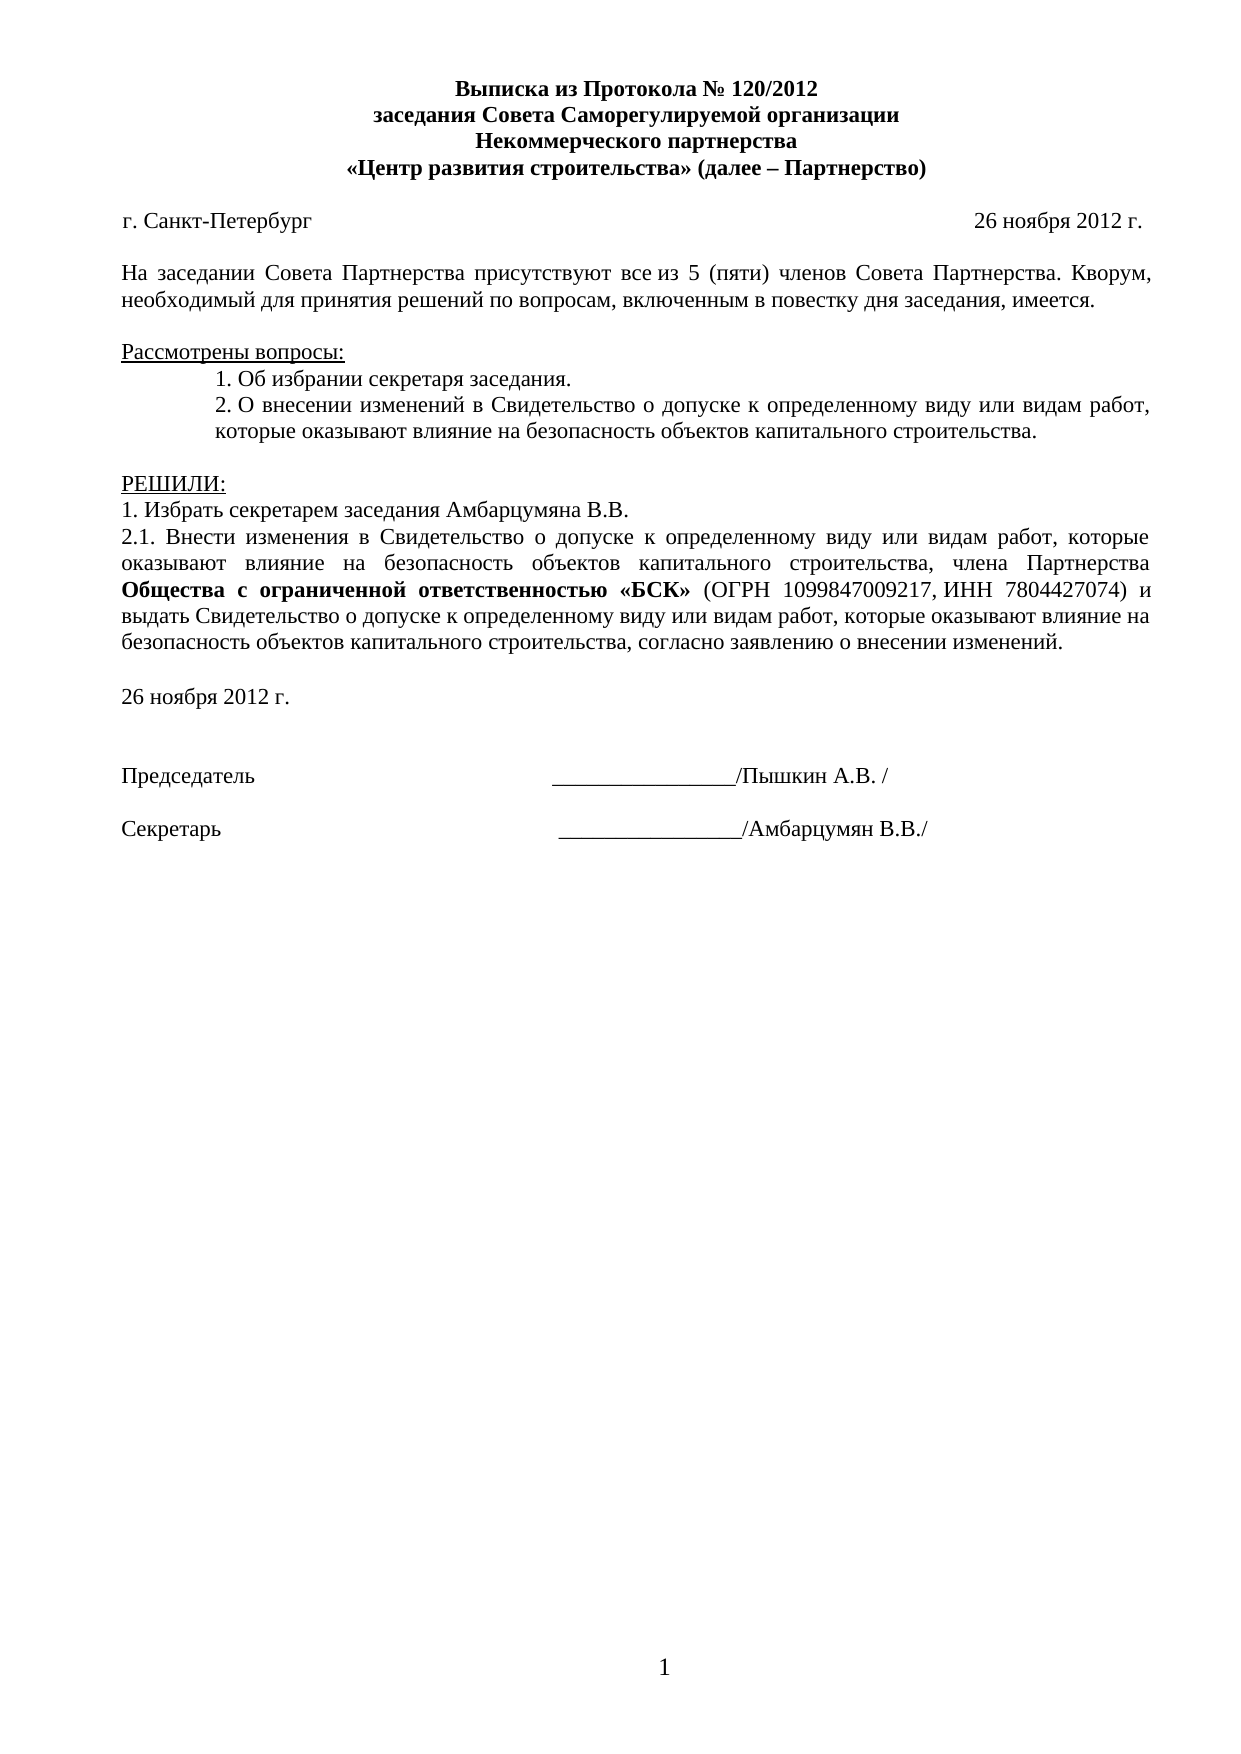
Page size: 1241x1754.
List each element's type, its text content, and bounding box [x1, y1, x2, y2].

text заседания Совета Саморегулируемой организации [121, 101, 1152, 128]
text Выписка из Протокола № 120/2012 [121, 75, 1152, 101]
text Рассмотрены вопросы: [121, 338, 1152, 365]
text Секретарь ________________/Амбарцумян В.В./ [121, 815, 1152, 842]
table_header г. Санкт-Петербург [111, 207, 632, 233]
text РЕШИЛИ: [121, 470, 1152, 497]
text 1. Избрать секретарем заседания Амбарцумяна В.В. [121, 497, 1152, 523]
text На заседании Совета Партнерства присутствуют все из 5 (пяти) членов Совета Партнерства. Кворум, необходимый для принятия решений по вопросам, включенным в повестку дня заседания, имеется. [121, 259, 1152, 312]
text Председатель ________________/Пышкин А.В. / [121, 762, 1152, 789]
text 1. Об избрании секретаря заседания. [215, 365, 1152, 391]
text Некоммерческого партнерства [121, 128, 1152, 154]
text 2. О внесении изменений в Свидетельство о допуске к определенному виду или видам работ, которые оказывают влияние на безопасность объектов капитального строительства. [215, 391, 1152, 444]
text 26 ноября 2012 г. [121, 683, 1152, 710]
table_header 26 ноября 2012 г. [633, 207, 1154, 233]
text «Центр развития строительства» (далее – Партнерство) [121, 154, 1152, 180]
text 2.1. Внести изменения в Свидетельство о допуске к определенному виду или видам работ, которые оказывают влияние на безопасность объектов капитального строительства, члена Партнерства Общества с ограниченной ответственностью «БСК» (ОГРН 1099847009217, ИНН 7804427074) и выдать Свидетельство о допуске к определенному виду или видам работ, которые оказывают влияние на безопасность объектов капитального строительства, согласно заявлению о внесении изменений. [121, 523, 1152, 655]
